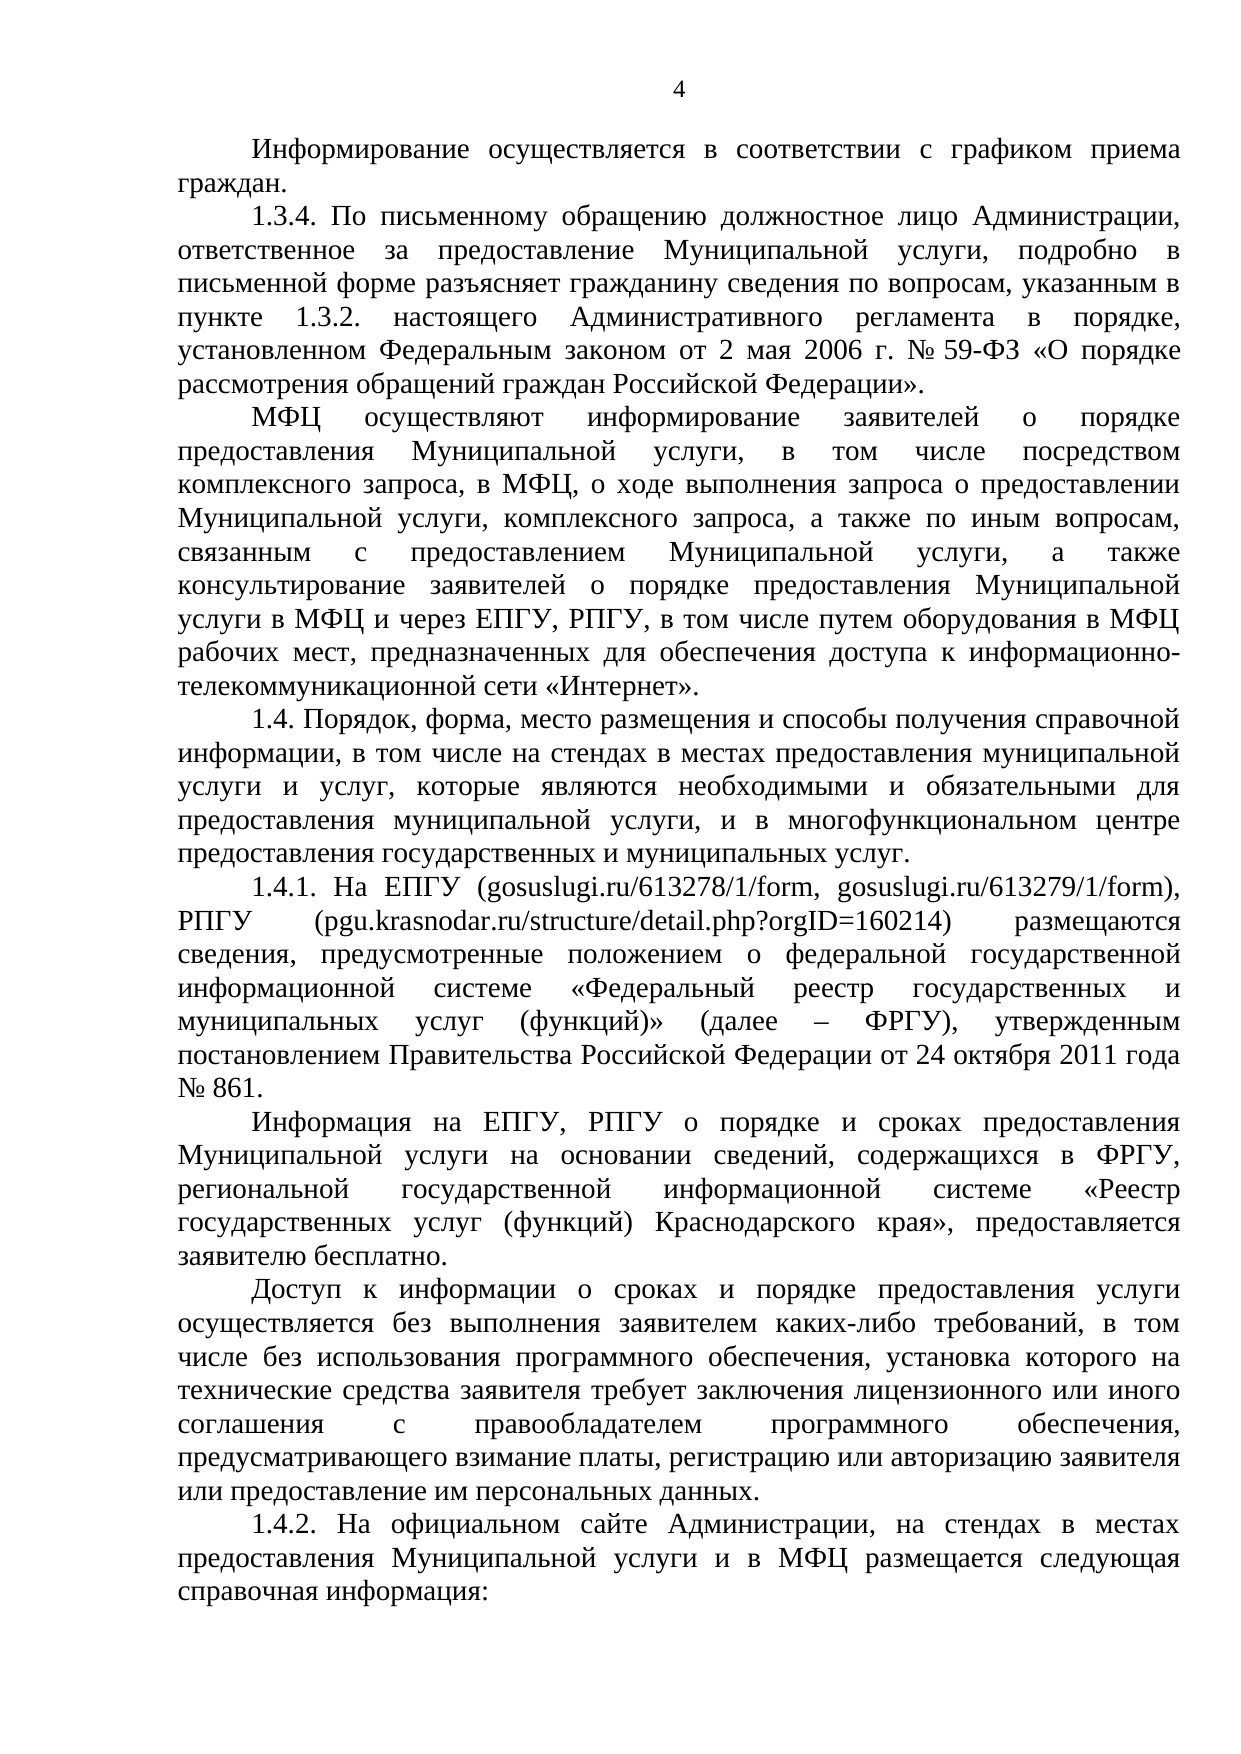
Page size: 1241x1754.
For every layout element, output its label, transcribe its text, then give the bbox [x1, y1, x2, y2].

text МФЦ осуществляют информирование заявителей о порядке предоставления Муниципальной услуги, в том числе посредством комплексного запроса, в МФЦ, о ходе выполнения запроса о предоставлении Муниципальной услуги, комплексного запроса, а также по иным вопросам, связанным с предоставлением Муниципальной услуги, а также консультирование заявителей о порядке предоставления Муниципальной услуги в МФЦ и через ЕПГУ, РПГУ, в том числе путем оборудования в МФЦ рабочих мест, предназначенных для обеспечения доступа к информационно-телекоммуникационной сети «Интернет». [177, 399, 1181, 701]
text 1.4.1. На ЕПГУ (gosuslugi.ru/613278/1/form, gosuslugi.ru/613279/1/form), РПГУ (pgu.krasnodar.ru/structure/detail.php?orgID=160214) размещаются сведения, предусмотренные положением о федеральной государственной информационной системе «Федеральный реестр государственных и муниципальных услуг (функций)» (далее – ФРГУ), утвержденным постановлением Правительства Российской Федерации от 24 октября 2011 года № 861. [177, 869, 1181, 1104]
text 1.3.4. По письменному обращению должностное лицо Администрации, ответственное за предоставление Муниципальной услуги, подробно в письменной форме разъясняет гражданину сведения по вопросам, указанным в пункте 1.3.2. настоящего Административного регламента в порядке, установленном Федеральным законом от 2 мая 2006 г. № 59-ФЗ «О порядке рассмотрения обращений граждан Российской Федерации». [177, 198, 1181, 399]
text Информирование осуществляется в соответствии с графиком приема граждан. [177, 131, 1181, 198]
text 1.4.2. На официальном сайте Администрации, на стендах в местах предоставления Муниципальной услуги и в МФЦ размещается следующая справочная информация: [177, 1506, 1181, 1607]
text 1.4. Порядок, форма, место размещения и способы получения справочной информации, в том числе на стендах в местах предоставления муниципальной услуги и услуг, которые являются необходимыми и обязательными для предоставления муниципальной услуги, и в многофункциональном центре предоставления государственных и муниципальных услуг. [177, 701, 1181, 869]
text Информация на ЕПГУ, РПГУ о порядке и сроках предоставления Муниципальной услуги на основании сведений, содержащихся в ФРГУ, региональной государственной информационной системе «Реестр государственных услуг (функций) Краснодарского края», предоставляется заявителю бесплатно. [177, 1104, 1181, 1272]
text Доступ к информации о сроках и порядке предоставления услуги осуществляется без выполнения заявителем каких-либо требований, в том числе без использования программного обеспечения, установка которого на технические средства заявителя требует заключения лицензионного или иного соглашения с правообладателем программного обеспечения, предусматривающего взимание платы, регистрацию или авторизацию заявителя или предоставление им персональных данных. [177, 1272, 1181, 1506]
